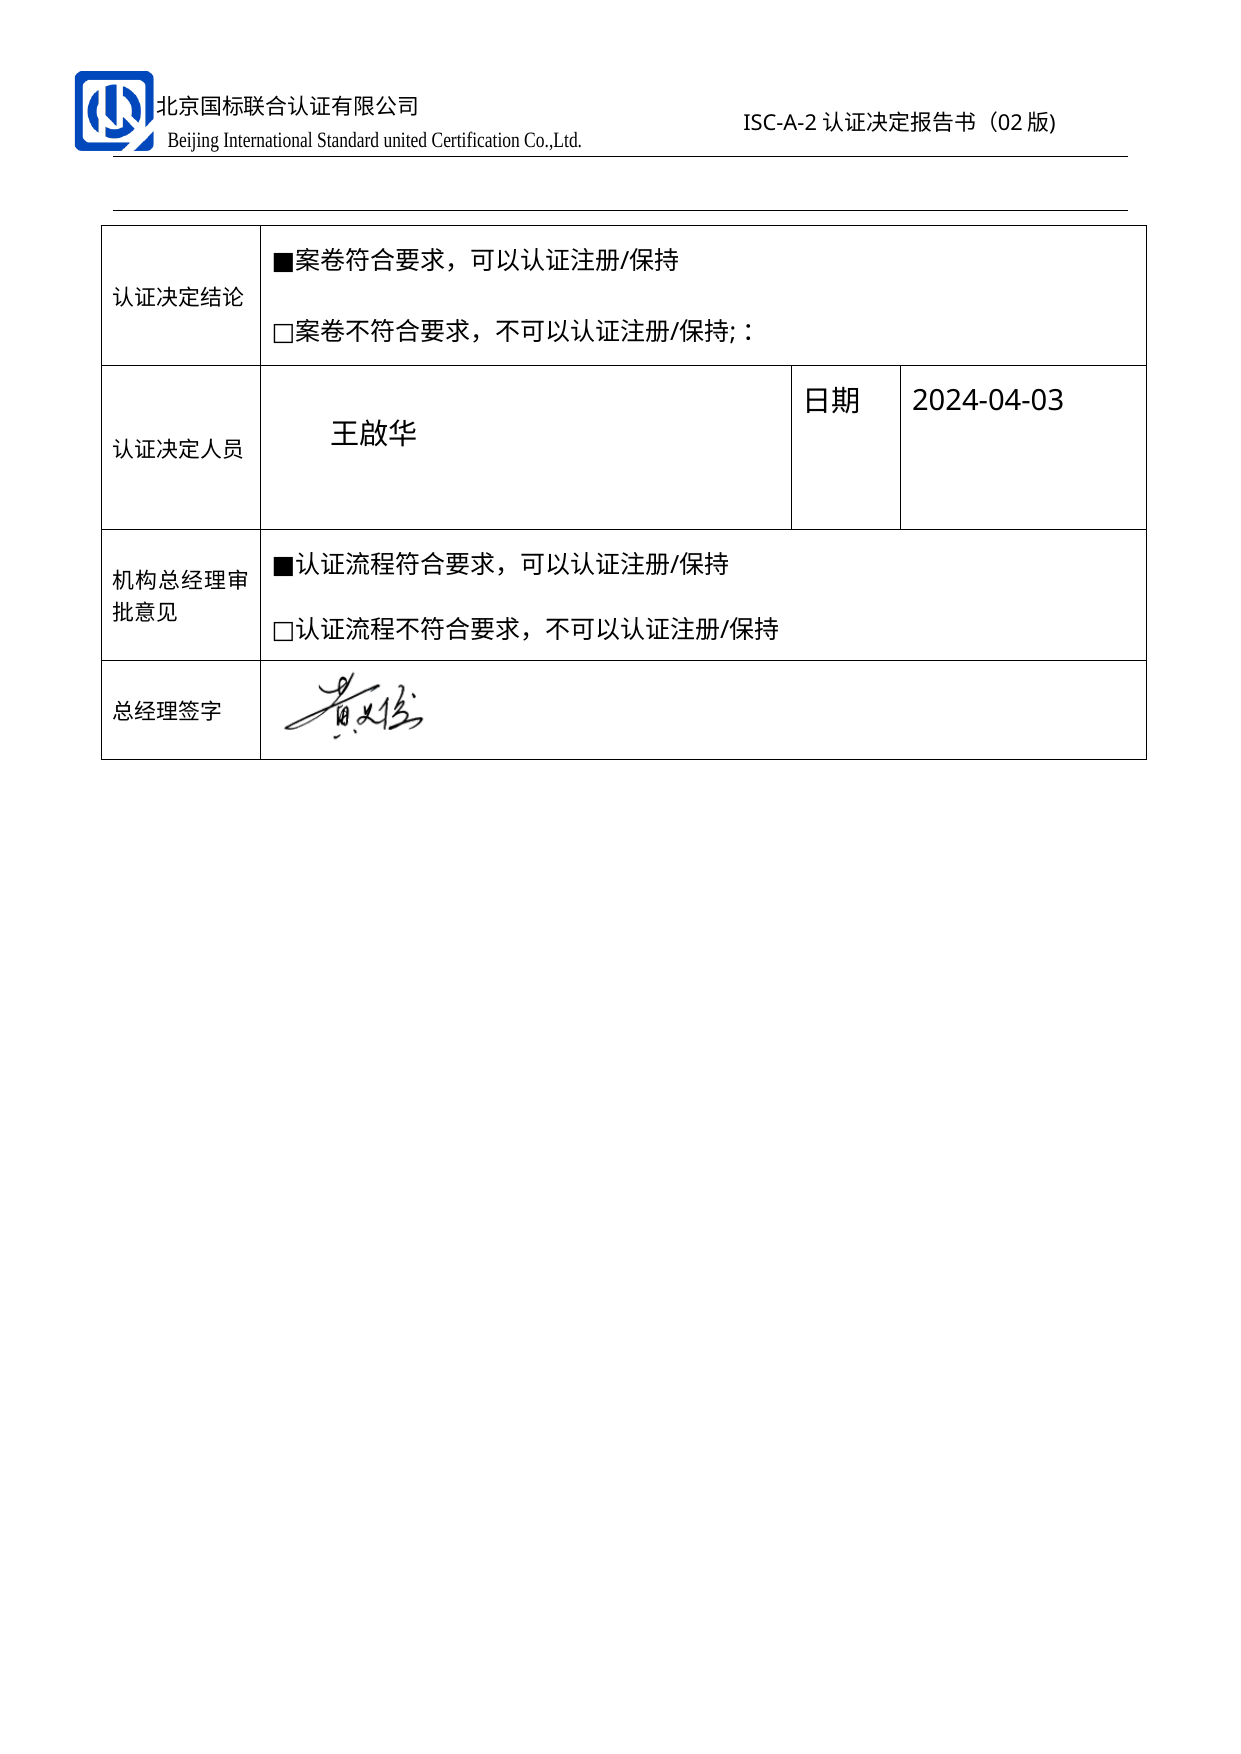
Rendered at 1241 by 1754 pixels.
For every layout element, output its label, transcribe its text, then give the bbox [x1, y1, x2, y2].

table_cell 王啟华 [261, 366, 791, 529]
table_cell 机构总经理审批意见 [102, 530, 260, 660]
table_cell [261, 661, 1146, 758]
table_cell 日期 [792, 366, 900, 529]
table_cell 认证决定人员 [102, 366, 260, 529]
picture [74, 71, 154, 151]
table_cell 认证决定结论 [102, 226, 260, 365]
picture [271, 661, 441, 750]
table_cell 2024-04-03 [901, 366, 1146, 529]
table_cell 总经理签字 [102, 661, 260, 758]
table_cell ■案卷符合要求，可以认证注册/保持 □案卷不符合要求，不可以认证注册/保持; ： [261, 226, 1146, 365]
table_cell ■认证流程符合要求，可以认证注册/保持 □认证流程不符合要求，不可以认证注册/保持 [261, 530, 1146, 660]
